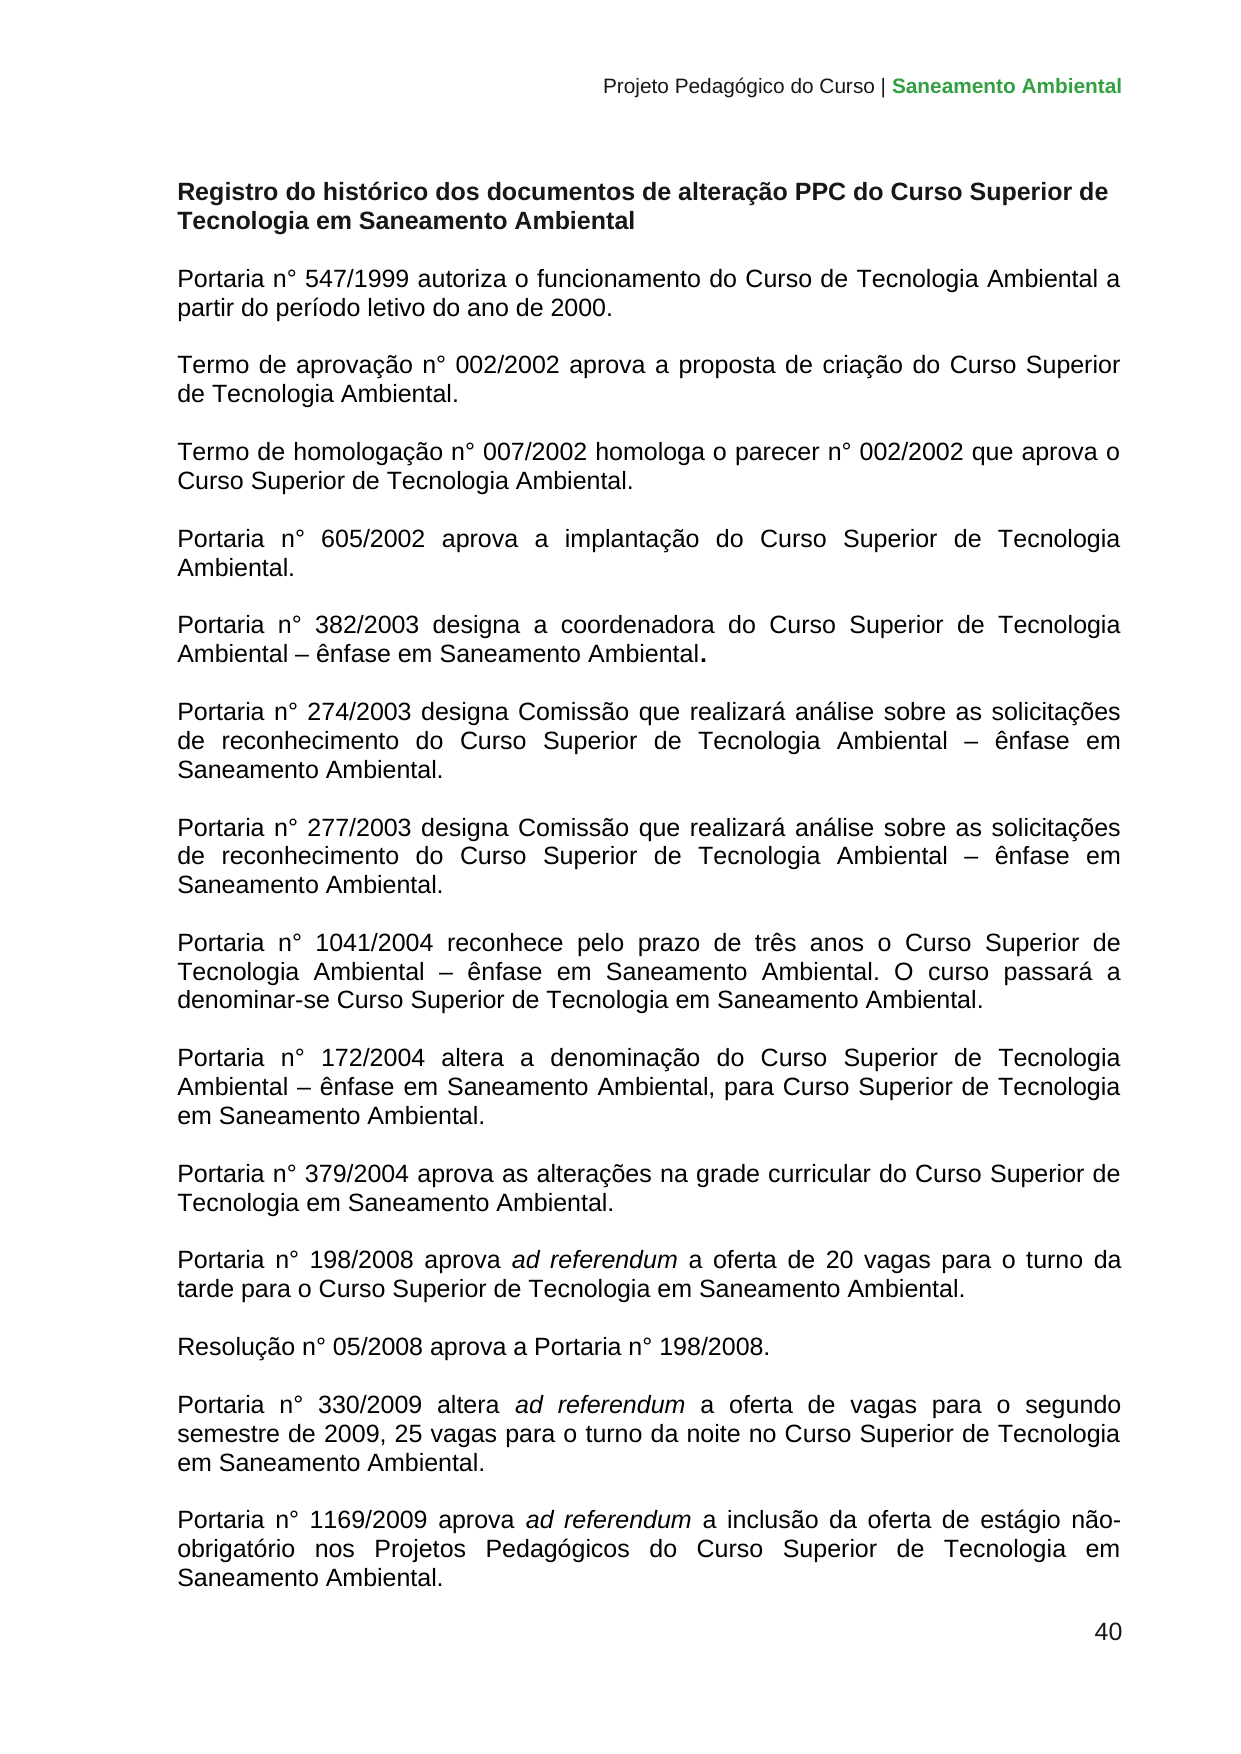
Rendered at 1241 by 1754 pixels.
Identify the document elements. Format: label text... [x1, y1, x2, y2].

text Registro do histórico dos documentos de alteração PPC do Curso Superior de Tecnologia em Saneamento Ambiental [177, 177, 1122, 235]
text Portaria n° 605/2002 aprova a implantação do Curso Superior de Tecnologia Ambiental. [177, 524, 1122, 581]
text Portaria n° 547/1999 autoriza o funcionamento do Curso de Tecnologia Ambiental a partir do período letivo do ano de 2000. [177, 264, 1122, 321]
text Portaria n° 274/2003 designa Comissão que realizará análise sobre as solicitações de reconhecimento do Curso Superior de Tecnologia Ambiental – ênfase em Saneamento Ambiental. [177, 697, 1122, 783]
text Portaria n° 198/2008 aprova ad referendum a oferta de 20 vagas para o turno da tarde para o Curso Superior de Tecnologia em Saneamento Ambiental. [177, 1246, 1122, 1303]
text Termo de homologação n° 007/2002 homologa o parecer n° 002/2002 que aprova o Curso Superior de Tecnologia Ambiental. [177, 437, 1122, 495]
text Portaria n° 277/2003 designa Comissão que realizará análise sobre as solicitações de reconhecimento do Curso Superior de Tecnologia Ambiental – ênfase em Saneamento Ambiental. [177, 813, 1122, 899]
text Portaria n° 382/2003 designa a coordenadora do Curso Superior de Tecnologia Ambiental – ênfase em Saneamento Ambiental. [177, 611, 1122, 668]
text Portaria n° 379/2004 aprova as alterações na grade curricular do Curso Superior de Tecnologia em Saneamento Ambiental. [177, 1159, 1122, 1216]
text Portaria n° 1169/2009 aprova ad referendum a inclusão da oferta de estágio não-obrigatório nos Projetos Pedagógicos do Curso Superior de Tecnologia em Saneamento Ambiental. [177, 1506, 1122, 1592]
text Portaria n° 330/2009 altera ad referendum a oferta de vagas para o segundo semestre de 2009, 25 vagas para o turno da noite no Curso Superior de Tecnologia em Saneamento Ambiental. [177, 1390, 1122, 1476]
text Termo de aprovação n° 002/2002 aprova a proposta de criação do Curso Superior de Tecnologia Ambiental. [177, 351, 1122, 408]
text Portaria n° 1041/2004 reconhece pelo prazo de três anos o Curso Superior de Tecnologia Ambiental – ênfase em Saneamento Ambiental. O curso passará a denominar-se Curso Superior de Tecnologia em Saneamento Ambiental. [177, 928, 1122, 1014]
text Resolução n° 05/2008 aprova a Portaria n° 198/2008. [177, 1332, 1122, 1361]
text Portaria n° 172/2004 altera a denominação do Curso Superior de Tecnologia Ambiental – ênfase em Saneamento Ambiental, para Curso Superior de Tecnologia em Saneamento Ambiental. [177, 1043, 1122, 1130]
